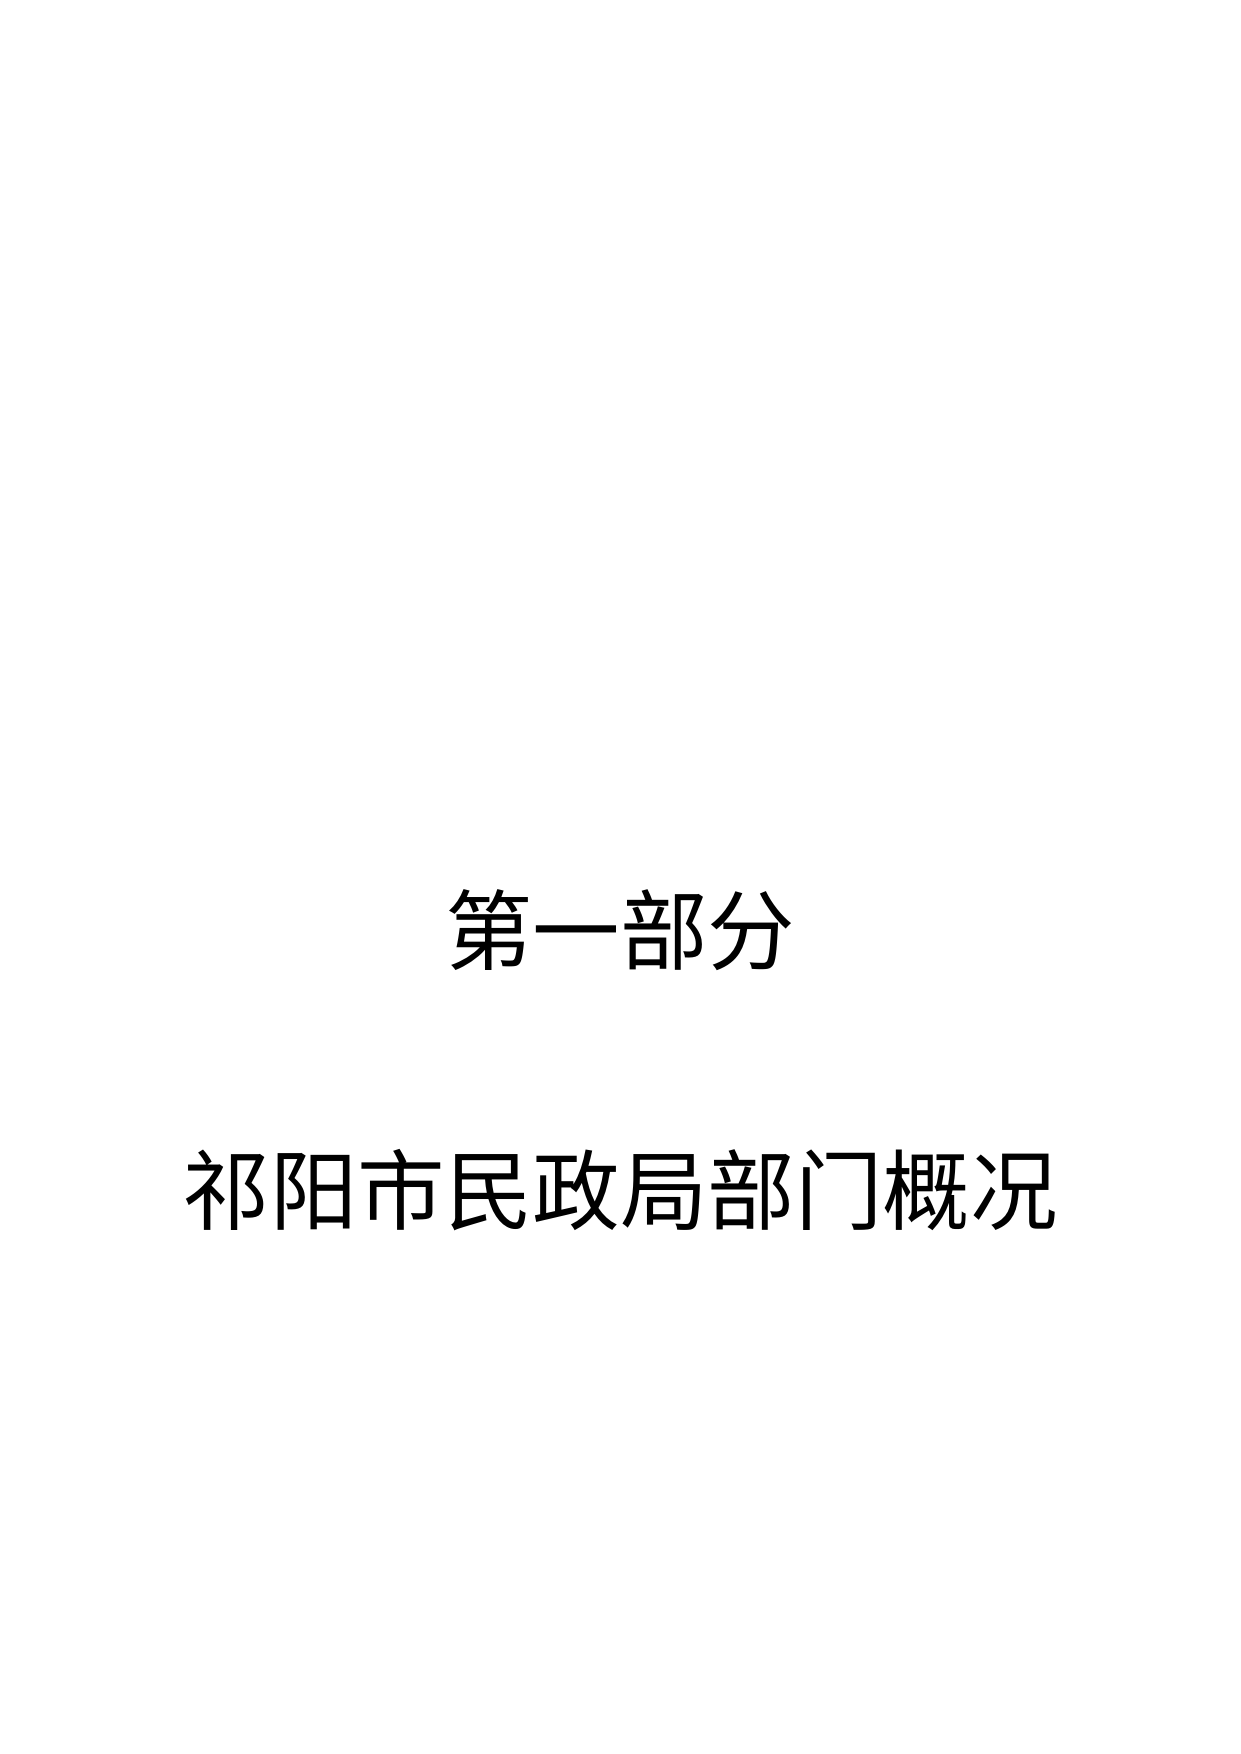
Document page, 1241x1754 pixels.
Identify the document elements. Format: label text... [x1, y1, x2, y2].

text 祁阳市民政局部门概况 [75, 1121, 1165, 1251]
text 第一部分 [75, 861, 1165, 991]
